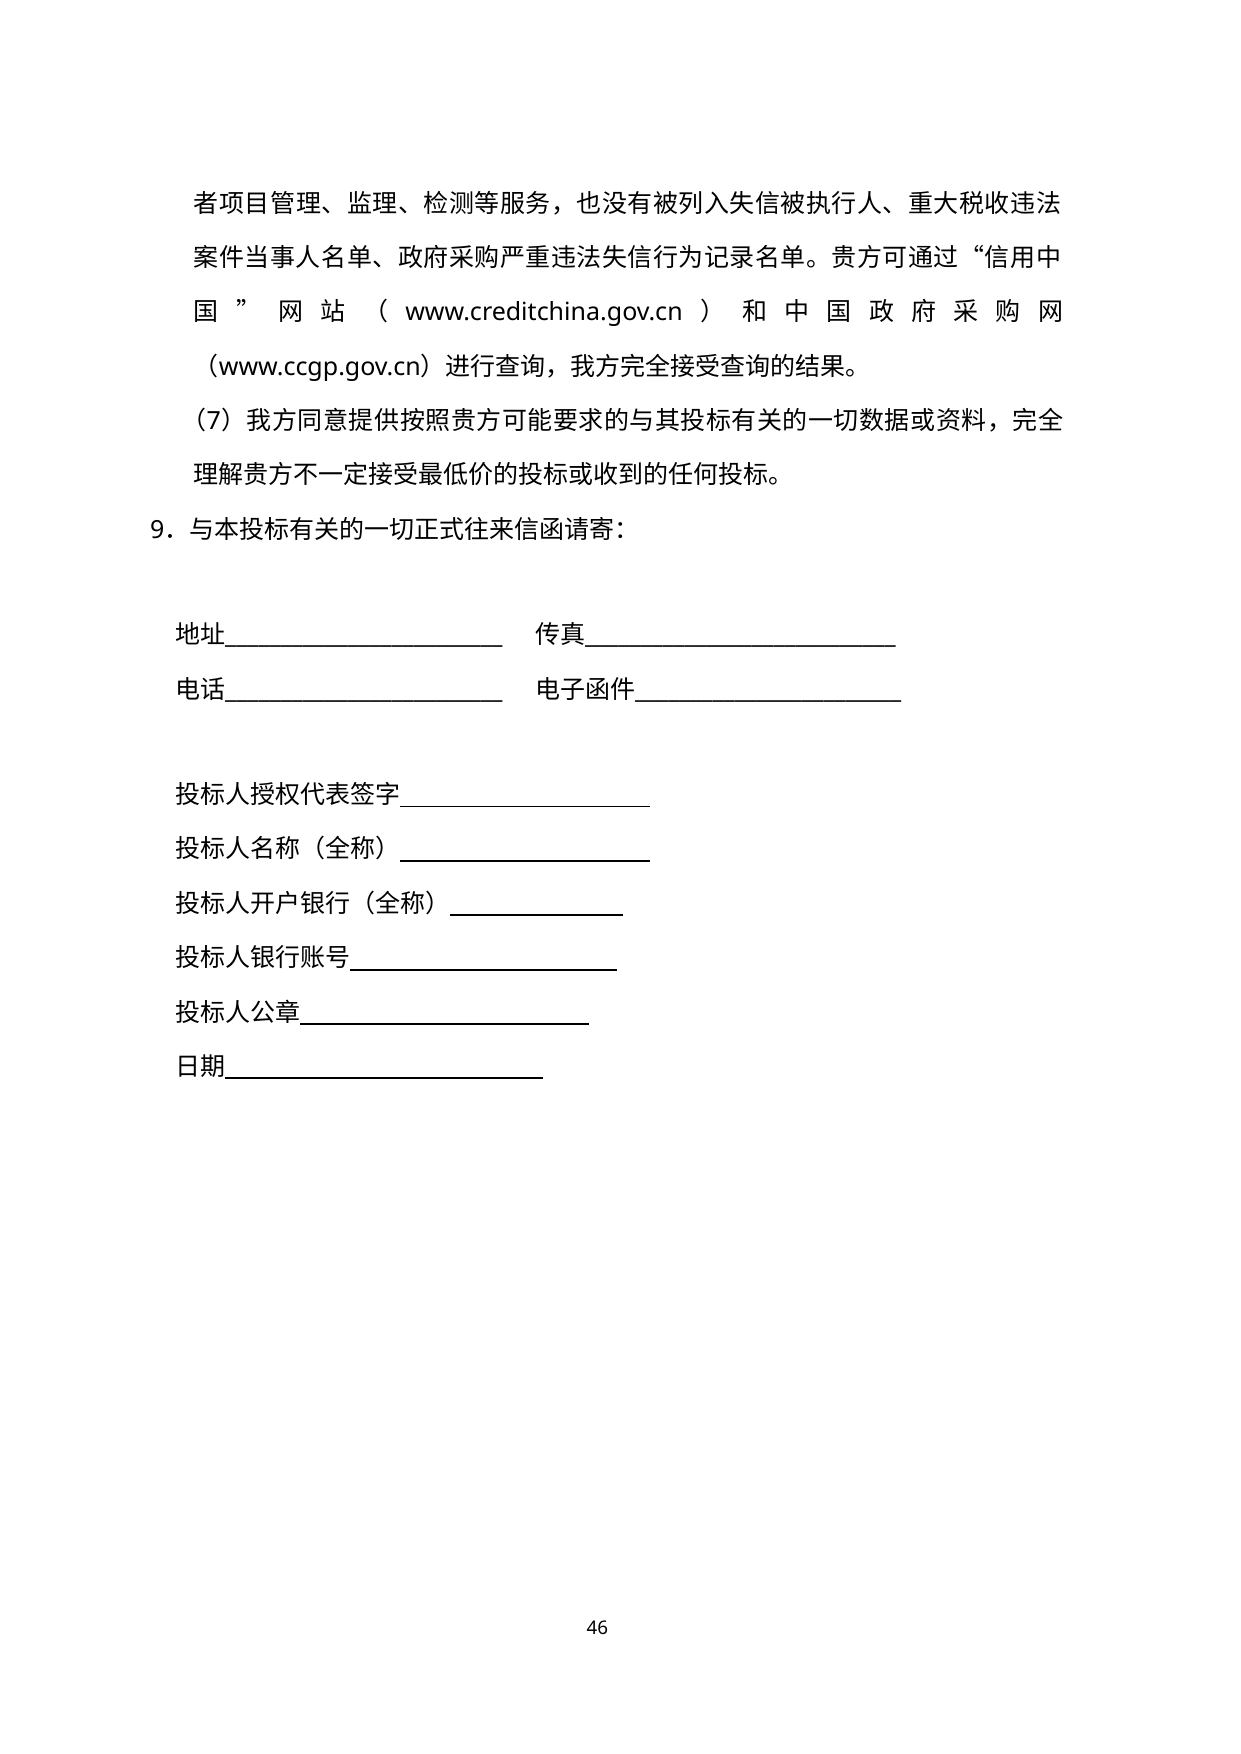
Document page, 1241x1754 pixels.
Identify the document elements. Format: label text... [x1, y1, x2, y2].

text 9．与本投标有关的一切正式往来信函请寄： [150, 509, 1063, 546]
text 投标人银行账号 [175, 938, 1063, 974]
text 地址_________________________ 传真____________________________ [175, 615, 1063, 651]
text （7）我方同意提供按照贵方可能要求的与其投标有关的一切数据或资料，完全理解贵方不一定接受最低价的投标或收到的任何投标。 [181, 401, 1063, 491]
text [181, 183, 1063, 382]
text 日期 [175, 1046, 1063, 1083]
text 投标人授权代表签字 [175, 774, 1063, 811]
text 投标人名称（全称） [175, 829, 1063, 865]
text 投标人公章 [175, 992, 1063, 1028]
text 投标人开户银行（全称） [175, 883, 1063, 919]
text 电话_________________________ 电子函件________________________ [175, 669, 1063, 705]
